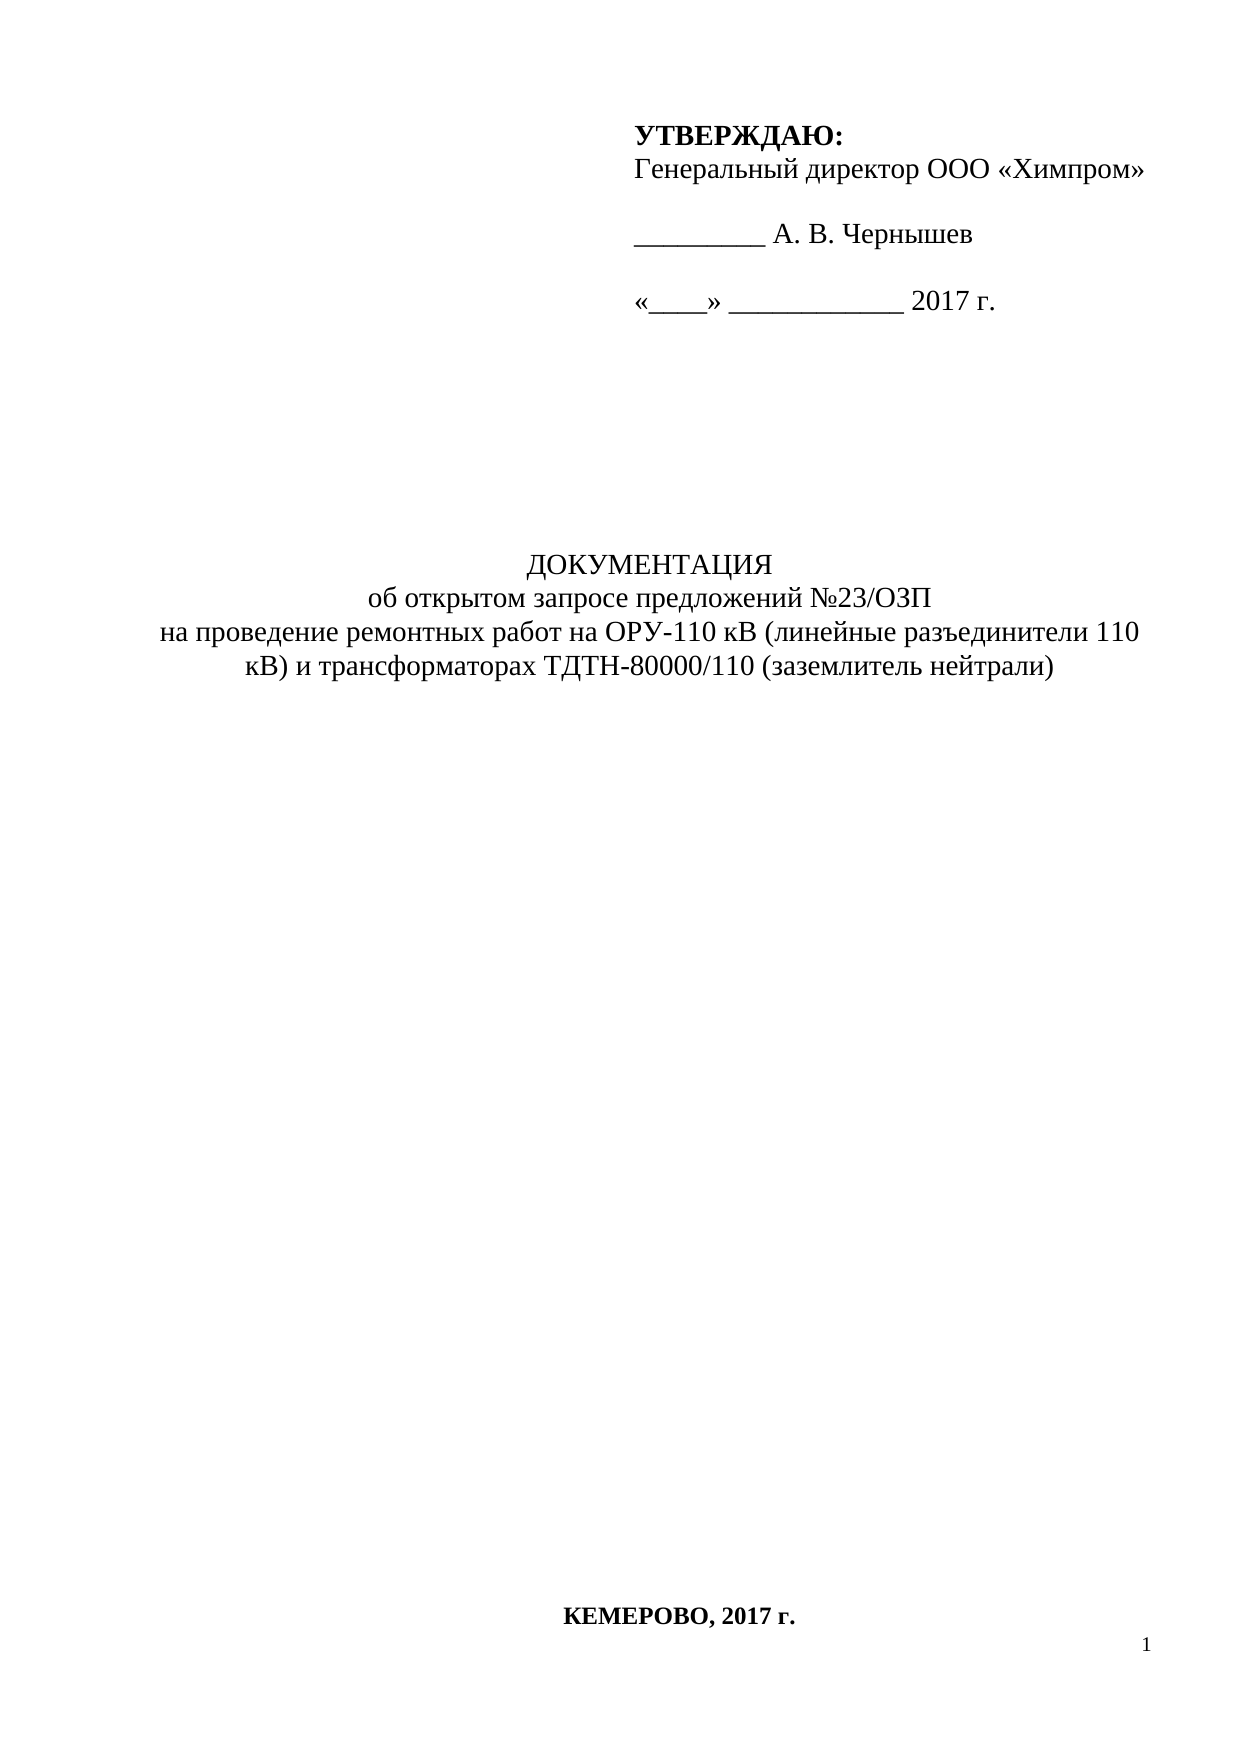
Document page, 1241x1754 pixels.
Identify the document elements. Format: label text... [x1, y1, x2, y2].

text об открытом запросе предложений №23/ОЗП [148, 581, 1152, 614]
text _________ А. В. Чернышев [634, 216, 1152, 250]
title ДОКУМЕНТАЦИЯ [148, 547, 1152, 581]
text УТВЕРЖДАЮ: [634, 118, 1152, 152]
text Генеральный директор ООО «Химпром» [634, 152, 1152, 185]
text на проведение ремонтных работ на ОРУ-110 кВ (линейные разъединители 110 кВ) и трансформаторах ТДТН-80000/110 (заземлитель нейтрали) [148, 614, 1152, 681]
text «____» ____________ 2017 г. [634, 283, 1152, 317]
text КЕМЕРОВО, 2017 г. [148, 1601, 1152, 1630]
